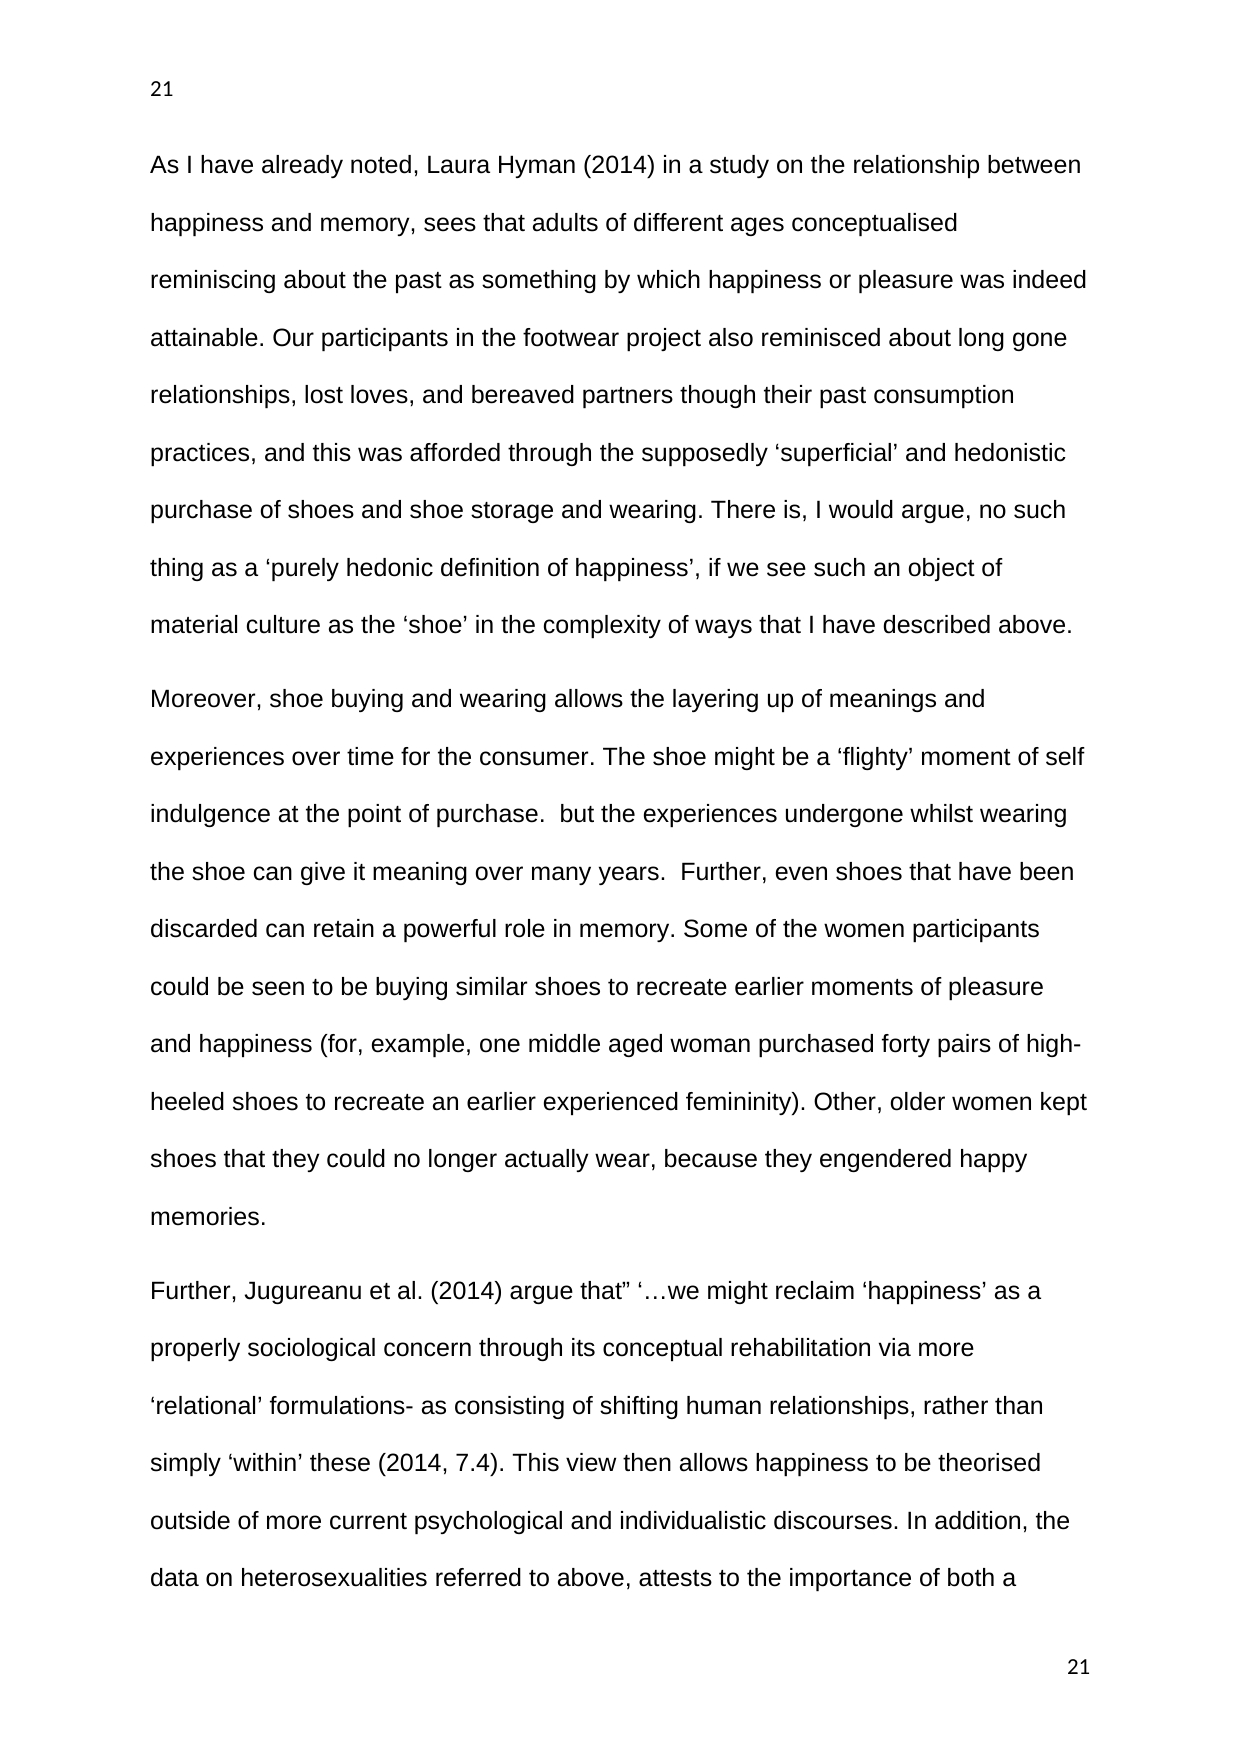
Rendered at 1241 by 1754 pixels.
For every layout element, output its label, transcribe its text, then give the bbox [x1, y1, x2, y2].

text As I have already noted, Laura Hyman (2014) in a study on the relationship between happiness and memory, sees that adults of different ages conceptualised reminiscing about the past as something by which happiness or pleasure was indeed attainable. Our participants in the footwear project also reminisced about long gone relationships, lost loves, and bereaved partners though their past consumption practices, and this was afforded through the supposedly ‘superficial’ and hedonistic purchase of shoes and shoe storage and wearing. There is, I would argue, no such thing as a ‘purely hedonic definition of happiness’, if we see such an object of material culture as the ‘shoe’ in the complexity of ways that I have described above. [150, 150, 1090, 639]
text Moreover, shoe buying and wearing allows the layering up of meanings and experiences over time for the consumer. The shoe might be a ‘flighty’ moment of self indulgence at the point of purchase. but the experiences undergone whilst wearing the shoe can give it meaning over many years. Further, even shoes that have been discarded can retain a powerful role in memory. Some of the women participants could be seen to be buying similar shoes to recreate earlier moments of pleasure and happiness (for, example, one middle aged woman purchased forty pairs of high-heeled shoes to recreate an earlier experienced femininity). Other, older women kept shoes that they could no longer actually wear, because they engendered happy memories. [150, 684, 1090, 1230]
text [150, 1276, 1090, 1592]
